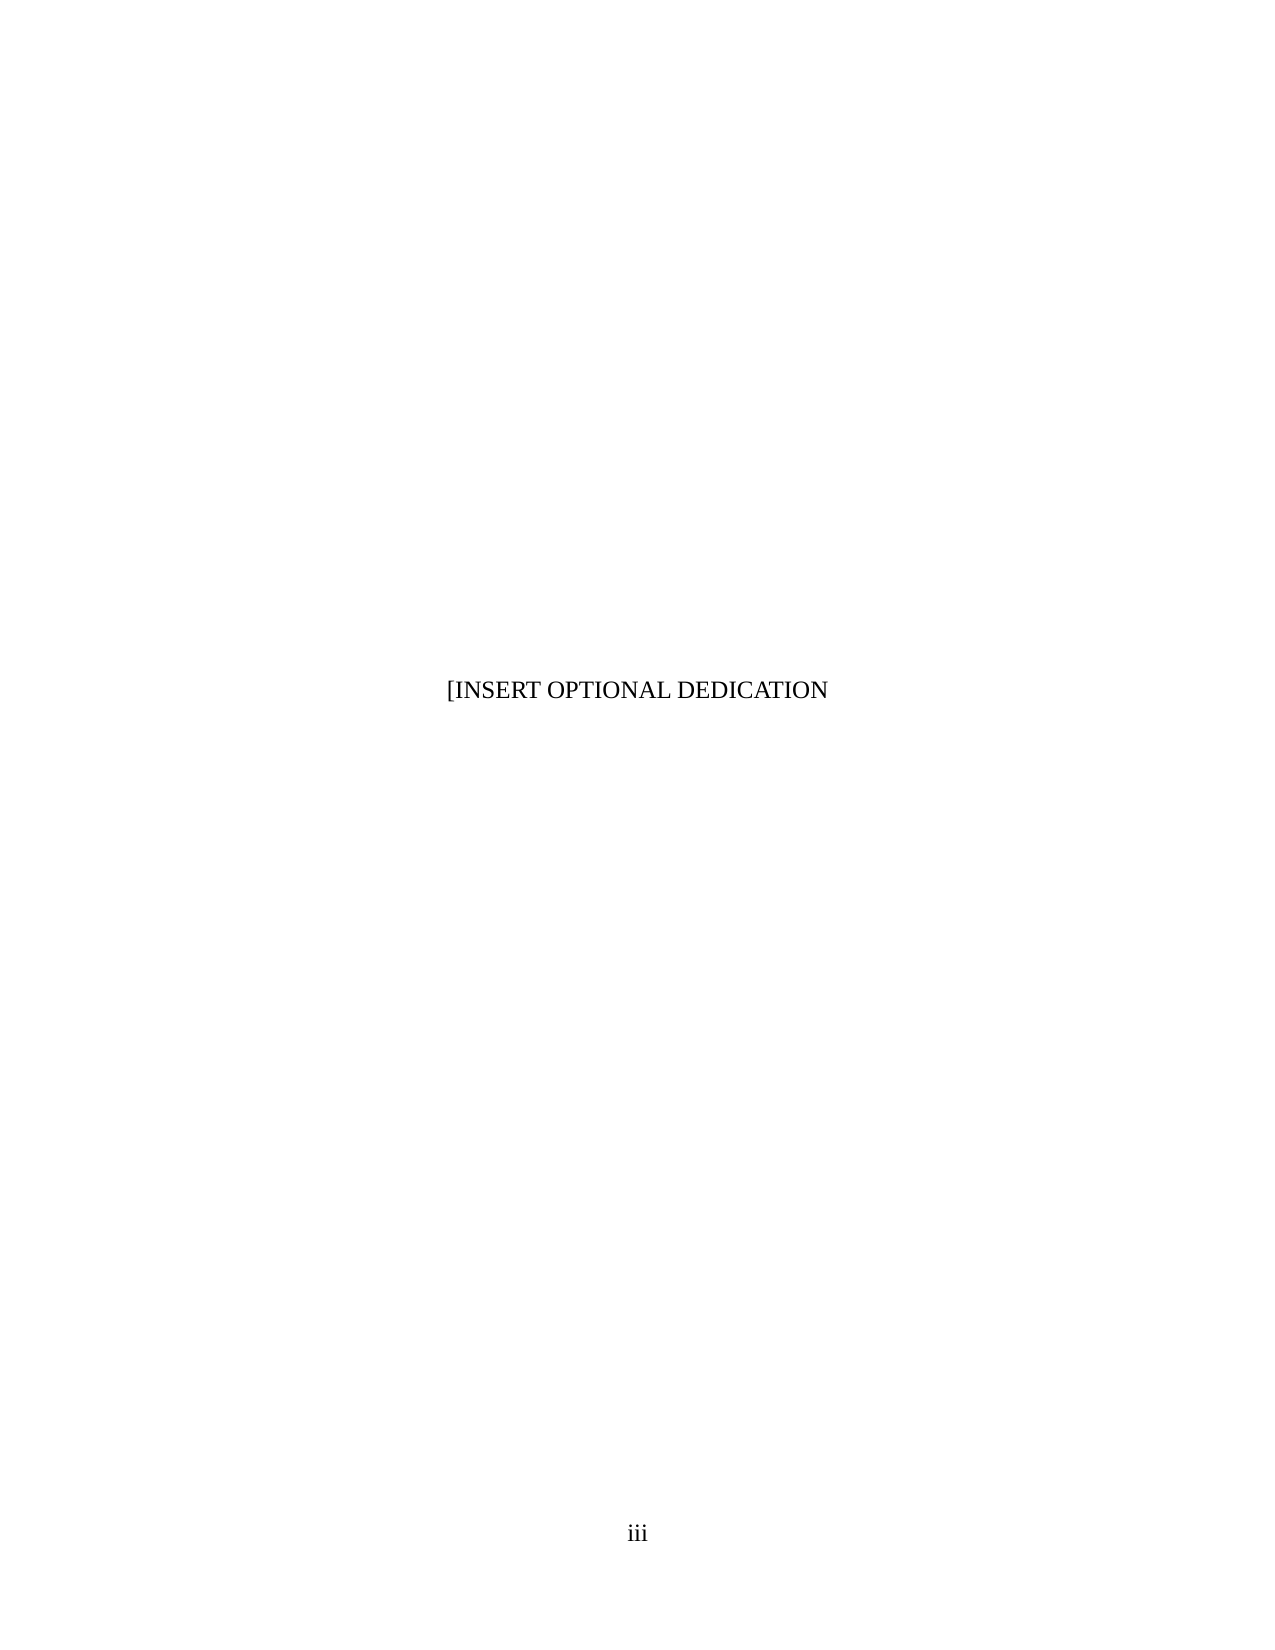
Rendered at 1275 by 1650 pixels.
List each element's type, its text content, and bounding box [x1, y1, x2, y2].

text [INSERT OPTIONAL DEDICATION [150, 675, 1125, 703]
